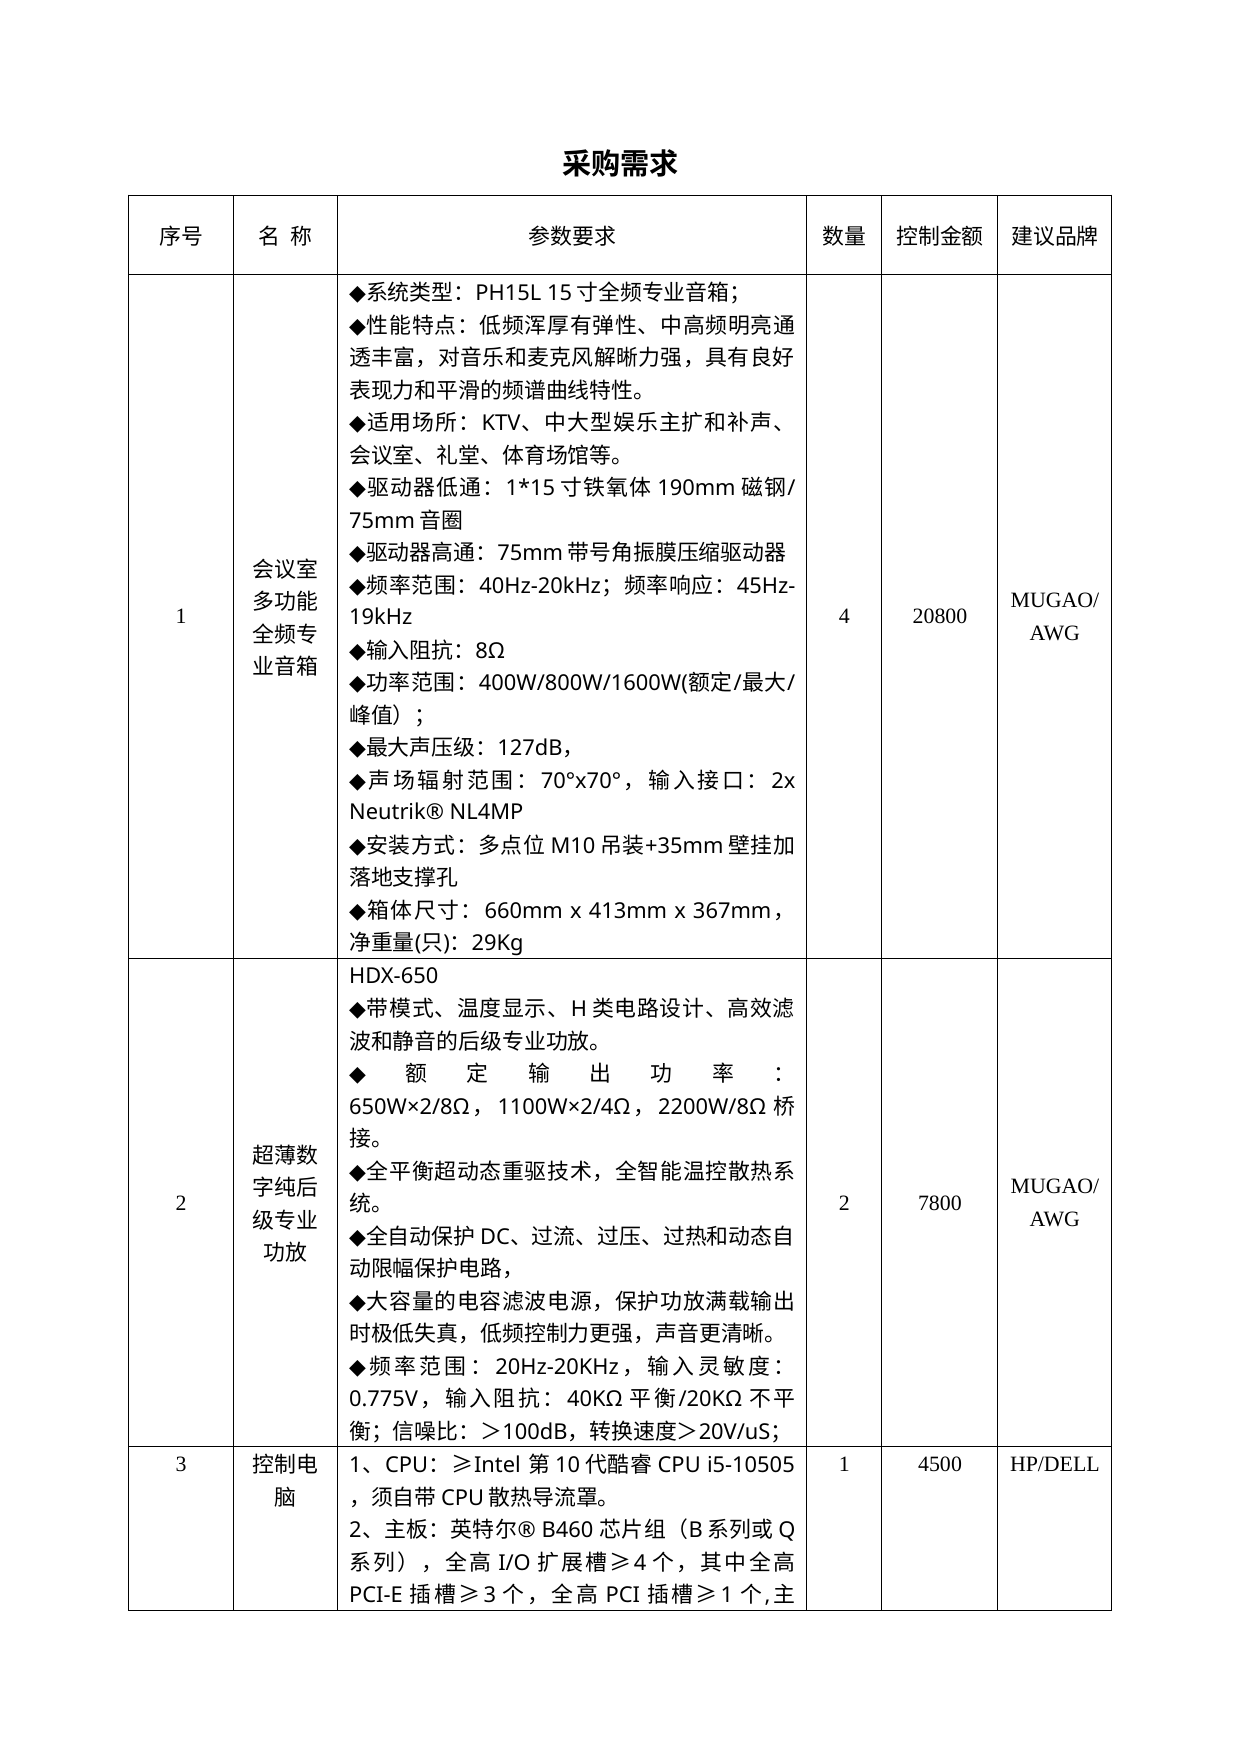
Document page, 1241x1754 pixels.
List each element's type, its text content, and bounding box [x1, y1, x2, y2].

table_cell 2 [807, 959, 881, 1446]
table_cell 20800 [882, 275, 997, 957]
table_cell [338, 1447, 806, 1609]
table_cell MUGAO/AWG [998, 275, 1111, 957]
table_header 数量 [807, 196, 881, 274]
table_cell 3 [129, 1447, 233, 1609]
table_header 参数要求 [338, 196, 806, 274]
table_cell 会议室多功能全频专业音箱 [234, 275, 337, 957]
table_cell MUGAO/AWG [998, 959, 1111, 1446]
table_header 控制金额 [882, 196, 997, 274]
table_cell 2 [129, 959, 233, 1446]
table_header 名 称 [234, 196, 337, 274]
table_cell 4 [807, 275, 881, 957]
table_cell 1 [129, 275, 233, 957]
table_cell HDX-650 ◆带模式、温度显示、H类电路设计、高效滤波和静音的后级专业功放。 ◆额定输出功率：650W×2/8Ω，1100W×2/4Ω，2200W/8Ω桥接。 ◆全平衡超动态重驱技术，全智能温控散热系统。 ◆全自动保护DC、过流、过压、过热和动态自动限幅保护电路， ◆大容量的电容滤波电源，保护功放满载输出时极低失真，低频控制力更强，声音更清晰。 ◆频率范围：20Hz-20KHz，输入灵敏度：0.775V，输入阻抗：40KΩ平衡/20KΩ不平衡；信噪比：＞100dB，转换速度＞20V/uS； [338, 959, 806, 1446]
table_header 建议品牌 [998, 196, 1111, 274]
table_cell 超薄数字纯后级专业功放 [234, 959, 337, 1446]
table_cell HP/DELL [998, 1447, 1111, 1609]
table_cell ◆系统类型：PH15L 15寸全频专业音箱； ◆性能特点：低频浑厚有弹性、中高频明亮通透丰富，对音乐和麦克风解晰力强，具有良好表现力和平滑的频谱曲线特性。 ◆适用场所：KTV、中大型娱乐主扩和补声、会议室、礼堂、体育场馆等。 ◆驱动器低通：1*15寸铁氧体190mm磁钢/75mm音圈 ◆驱动器高通：75mm带号角振膜压缩驱动器 ◆频率范围：40Hz-20kHz；频率响应：45Hz-19kHz ◆输入阻抗：8Ω ◆功率范围：400W/800W/1600W(额定/最大/峰值）； ◆最大声压级：127dB， ◆声场辐射范围：70°x70°，输入接口：2x Neutrik® NL4MP ◆安装方式：多点位M10吊装+35mm壁挂加落地支撑孔 ◆箱体尺寸：660mm x 413mm x 367mm，净重量(只)：29Kg [338, 275, 806, 957]
table_header 序号 [129, 196, 233, 274]
table_cell 控制电脑 [234, 1447, 337, 1609]
table_cell 4500 [882, 1447, 997, 1609]
text 采购需求 [187, 129, 1053, 194]
table_cell 7800 [882, 959, 997, 1446]
table_cell 1 [807, 1447, 881, 1609]
